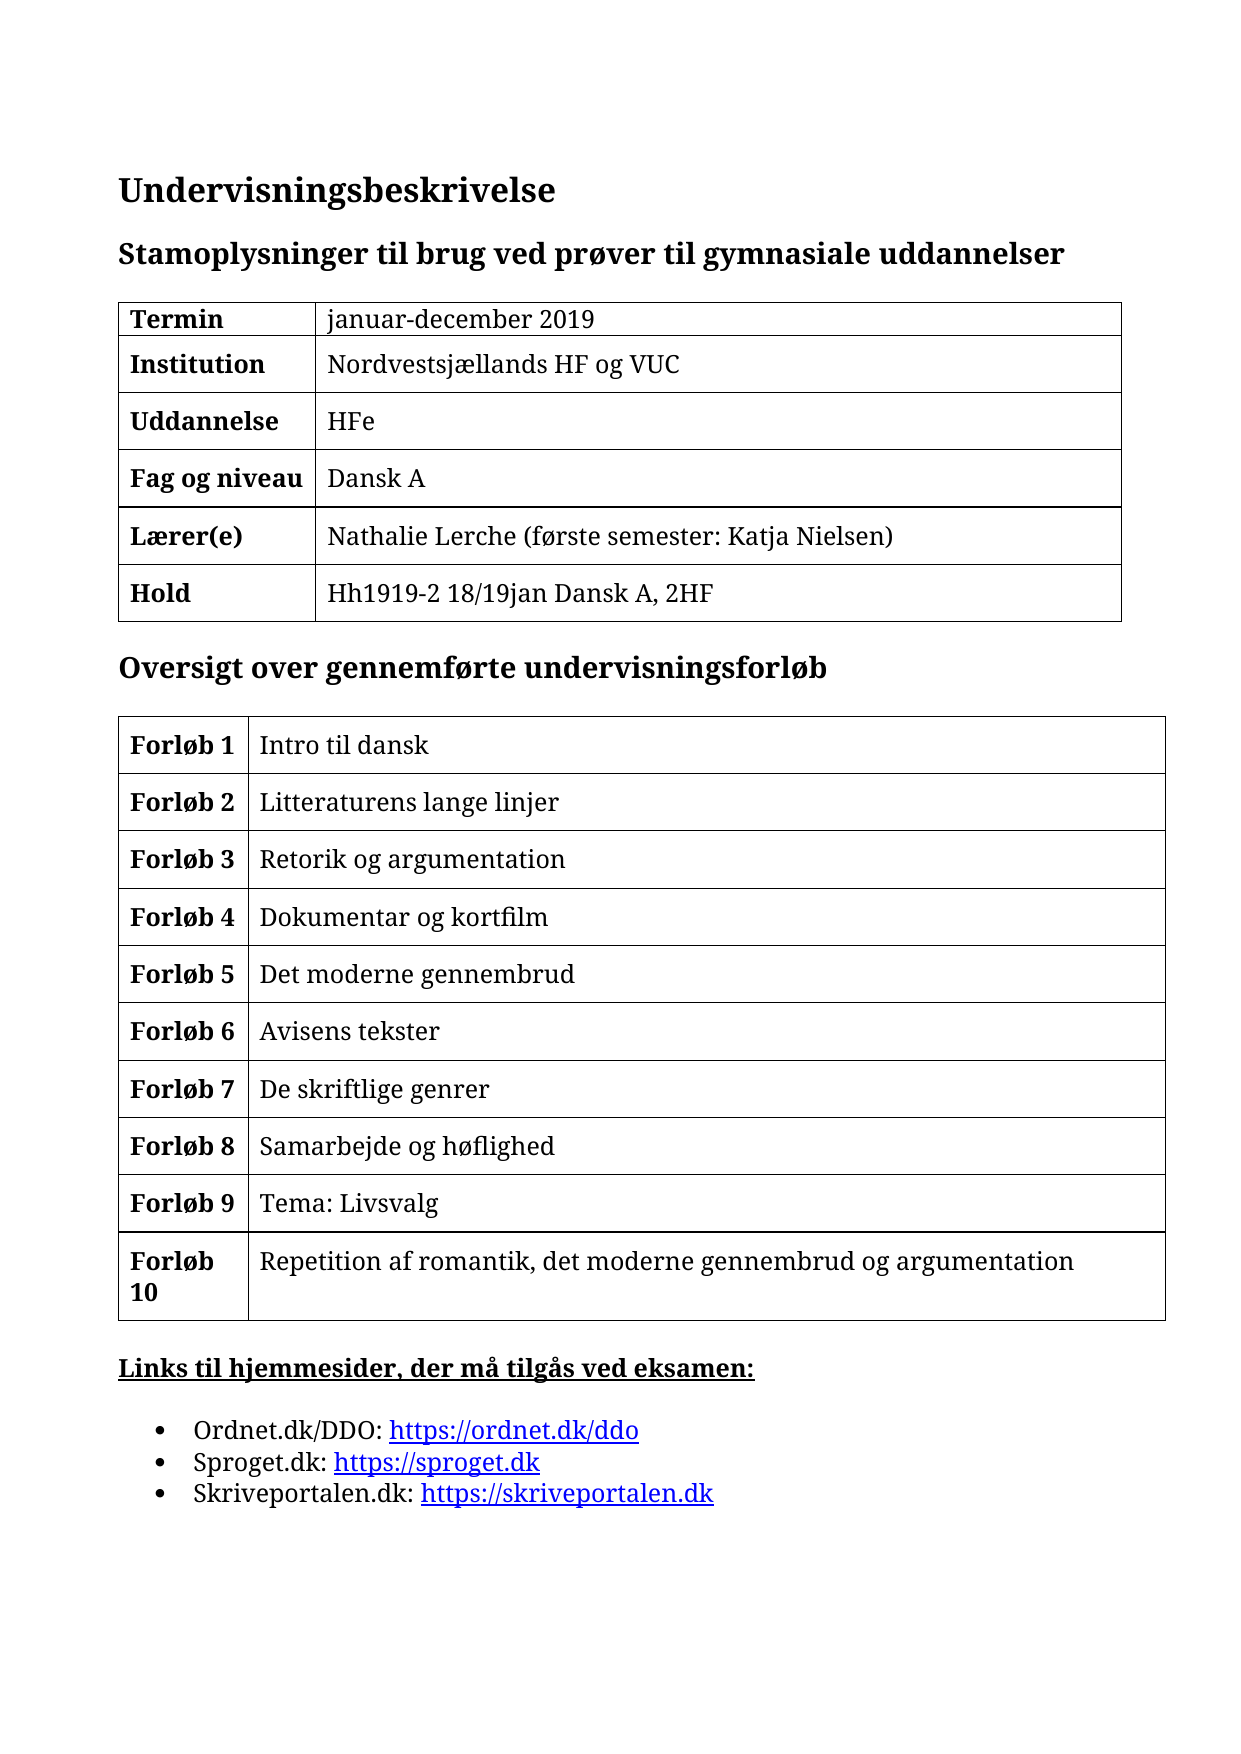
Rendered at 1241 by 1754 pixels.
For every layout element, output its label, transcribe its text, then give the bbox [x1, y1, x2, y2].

table_cell Samarbejde og høflighed [249, 1118, 1165, 1174]
table_cell Uddannelse [119, 393, 315, 449]
table_header Termin [119, 303, 315, 334]
table_cell Det moderne gennembrud [249, 946, 1165, 1002]
table_cell Nordvestsjællands HF og VUC [316, 336, 1121, 392]
text Stamoplysninger til brug ved prøver til gymnasiale uddannelser [118, 240, 1122, 271]
table_cell Avisens tekster [249, 1003, 1165, 1059]
table_cell Forløb 7 [119, 1061, 248, 1117]
table_cell Forløb 8 [119, 1118, 248, 1174]
table_cell Retorik og argumentation [249, 831, 1165, 888]
text Oversigt over gennemførte undervisningsforløb [118, 653, 1122, 684]
table_header Forløb 1 [119, 717, 248, 773]
table_cell Hold [119, 565, 315, 621]
table_cell Dansk A [316, 450, 1121, 506]
table_cell Nathalie Lerche (første semester: Katja Nielsen) [316, 508, 1121, 564]
list Ordnet.dk/DDO: https://ordnet.dk/ddo [156, 1415, 1122, 1446]
table_cell HFe [316, 393, 1121, 449]
table_cell Hh1919-2 18/19jan Dansk A, 2HF [316, 565, 1121, 621]
table_cell Forløb 5 [119, 946, 248, 1002]
table_cell Lærer(e) [119, 508, 315, 564]
table_cell Litteraturens lange linjer [249, 774, 1165, 830]
table_cell Forløb 9 [119, 1175, 248, 1231]
table_cell Repetition af romantik, det moderne gennembrud og argumentation [249, 1233, 1165, 1320]
table_cell Forløb 6 [119, 1003, 248, 1059]
table_cell Institution [119, 336, 315, 392]
text Links til hjemmesider, der må tilgås ved eksamen: [118, 1352, 1122, 1383]
table_cell Tema: Livsvalg [249, 1175, 1165, 1231]
list Sproget.dk: https://sproget.dk [156, 1446, 1122, 1477]
table_header Intro til dansk [249, 717, 1165, 773]
table_cell Forløb 4 [119, 889, 248, 945]
text Undervisningsbeskrivelse [118, 177, 1122, 208]
table_header januar-december 2019 [316, 303, 1121, 334]
table_cell Forløb 2 [119, 774, 248, 830]
table_cell De skriftlige genrer [249, 1061, 1165, 1117]
table_cell Fag og niveau [119, 450, 315, 506]
table_cell Forløb 10 [119, 1233, 248, 1320]
table_cell Forløb 3 [119, 831, 248, 888]
list Skriveportalen.dk: https://skriveportalen.dk [156, 1477, 1122, 1508]
table_cell Dokumentar og kortfilm [249, 889, 1165, 945]
